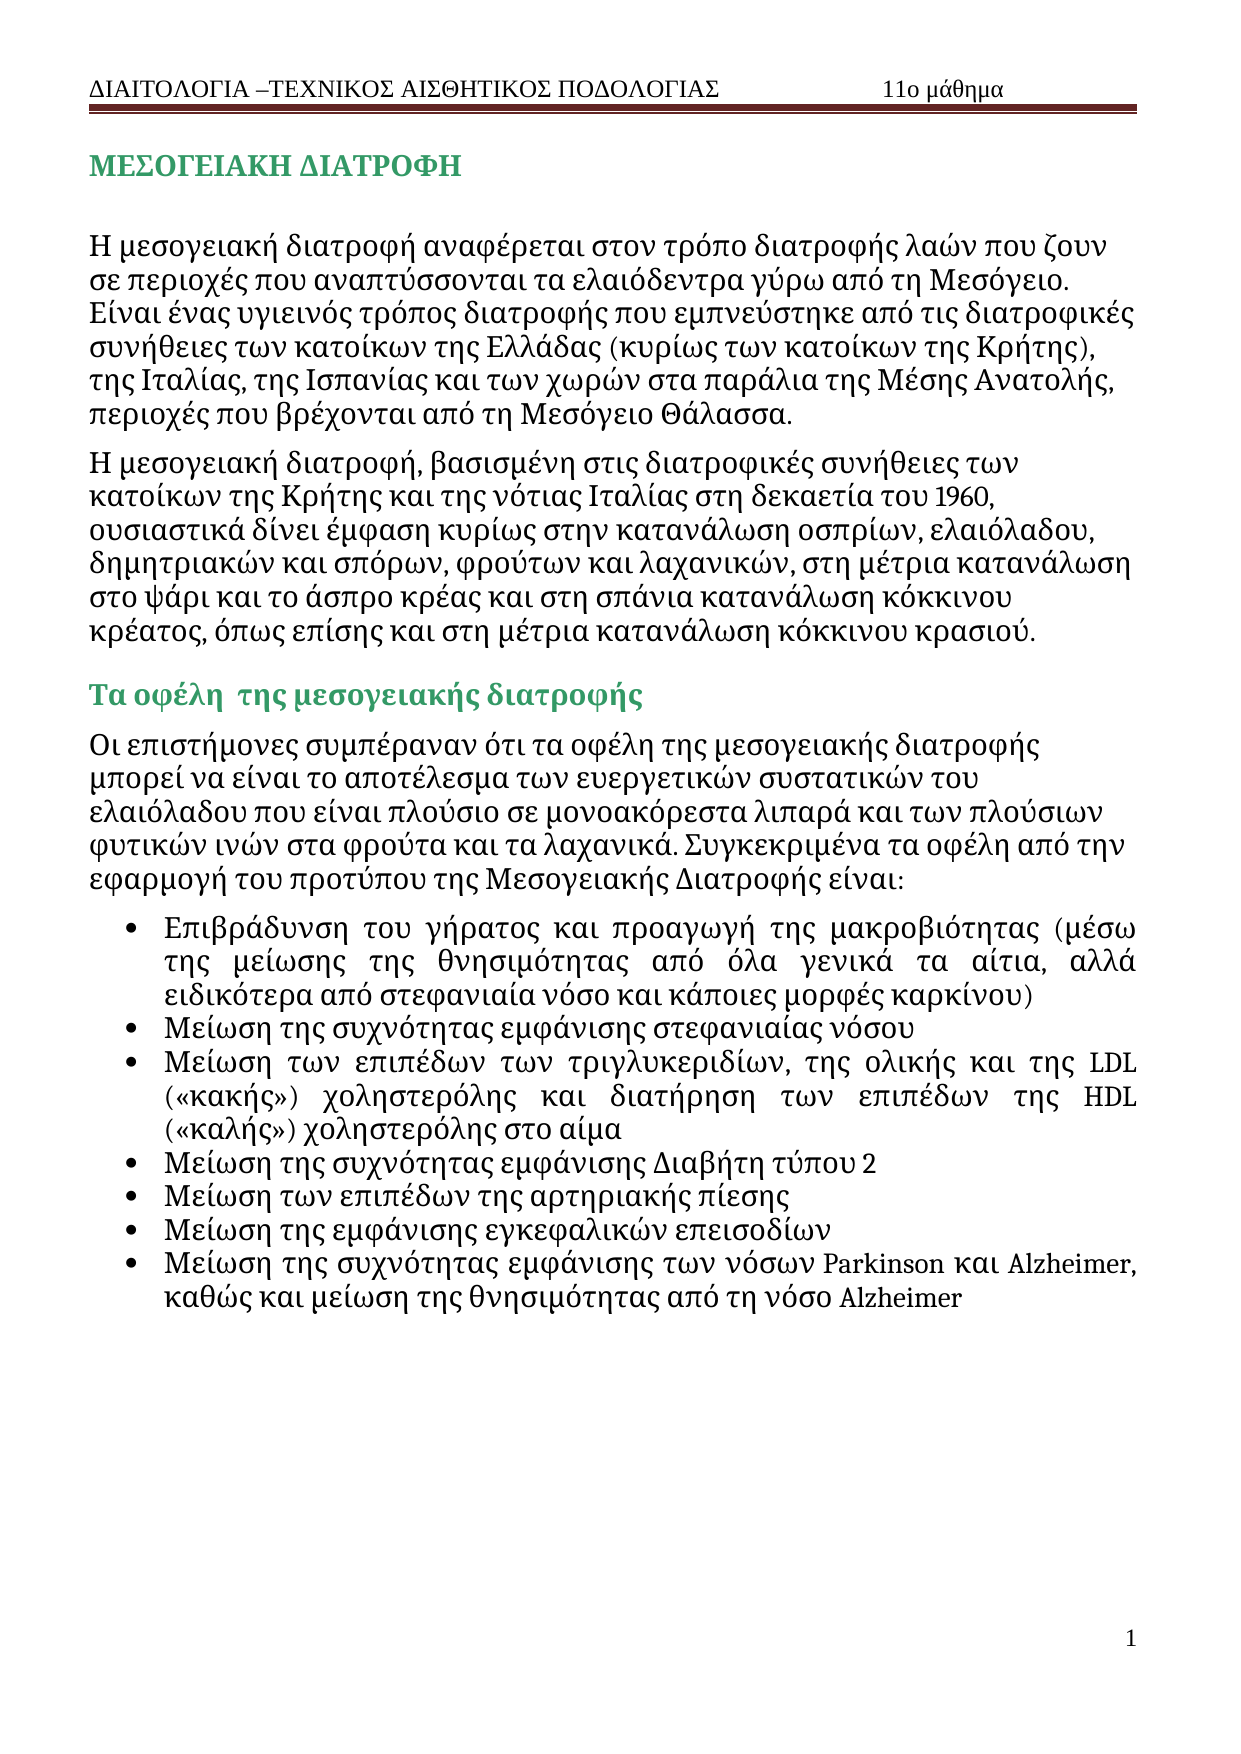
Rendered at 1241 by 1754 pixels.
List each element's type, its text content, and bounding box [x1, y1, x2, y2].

list Μείωση της εμφάνισης εγκεφαλικών επεισοδίων [126, 1214, 1137, 1247]
text Η μεσογειακή διατροφή, βασισμένη στις διατροφικές συνήθειες των κατοίκων της Κρήτης και της νότιας Ιταλίας στη δεκαετία του 1960, ουσιαστικά δίνει έμφαση κυρίως στην κατανάλωση οσπρίων, ελαιόλαδου, δημητριακών και σπόρων, φρούτων και λαχανικών, στη μέτρια κατανάλωση στο ψάρι και το άσπρο κρέας και στη σπάνια κατανάλωση κόκκινου κρέατος, όπως επίσης και στη μέτρια κατανάλωση κόκκινου κρασιού. [89, 447, 1137, 648]
list Μείωση της συχνότητας εμφάνισης Διαβήτη τύπου 2 [126, 1147, 1137, 1180]
text Οι επιστήμονες συμπέραναν ότι τα οφέλη της μεσογειακής διατροφής μπορεί να είναι το αποτέλεσμα των ευεργετικών συστατικών του ελαιόλαδου που είναι πλούσιο σε μονοακόρεστα λιπαρά και των πλούσιων φυτικών ινών στα φρούτα και τα λαχανικά. Συγκεκριμένα τα οφέλη από την εφαρμογή του προτύπου της Μεσογειακής Διατροφής είναι: [89, 729, 1137, 896]
text Τα οφέλη της μεσογειακής διατροφής [89, 679, 1137, 713]
list Μείωση της συχνότητας εμφάνισης των νόσων Parkinson και Alzheimer, καθώς και μείωση της θνησιμότητας από τη νόσο Alzheimer [126, 1247, 1137, 1314]
text Η μεσογειακή διατροφή αναφέρεται στον τρόπο διατροφής λαών που ζουν σε περιοχές που αναπτύσσονται τα ελαιόδεντρα γύρω από τη Μεσόγειο. Είναι ένας υγιεινός τρόπος διατροφής που εμπνεύστηκε από τις διατροφικές συνήθειες των κατοίκων της Ελλάδας (κυρίως των κατοίκων της Κρήτης), της Ιταλίας, της Ισπανίας και των χωρών στα παράλια της Μέσης Ανατολής, περιοχές που βρέχονται από τη Μεσόγειο Θάλασσα. [89, 230, 1137, 431]
list Μείωση των επιπέδων της αρτηριακής πίεσης [126, 1180, 1137, 1214]
list Μείωση των επιπέδων των τριγλυκεριδίων, της ολικής και της LDL («κακής») χοληστερόλης και διατήρηση των επιπέδων της HDL («καλής») χοληστερόλης στο αίμα [126, 1046, 1137, 1147]
list Επιβράδυνση του γήρατος και προαγωγή της μακροβιότητας (μέσω της μείωσης της θνησιμότητας από όλα γενικά τα αίτια, αλλά ειδικότερα από στεφανιαία νόσο και κάποιες μορφές καρκίνου) [126, 912, 1137, 1013]
text ΜΕΣΟΓΕΙΑΚΗ ΔΙΑΤΡΟΦΗ [89, 150, 1137, 183]
list Μείωση της συχνότητας εμφάνισης στεφανιαίας νόσου [126, 1013, 1137, 1046]
